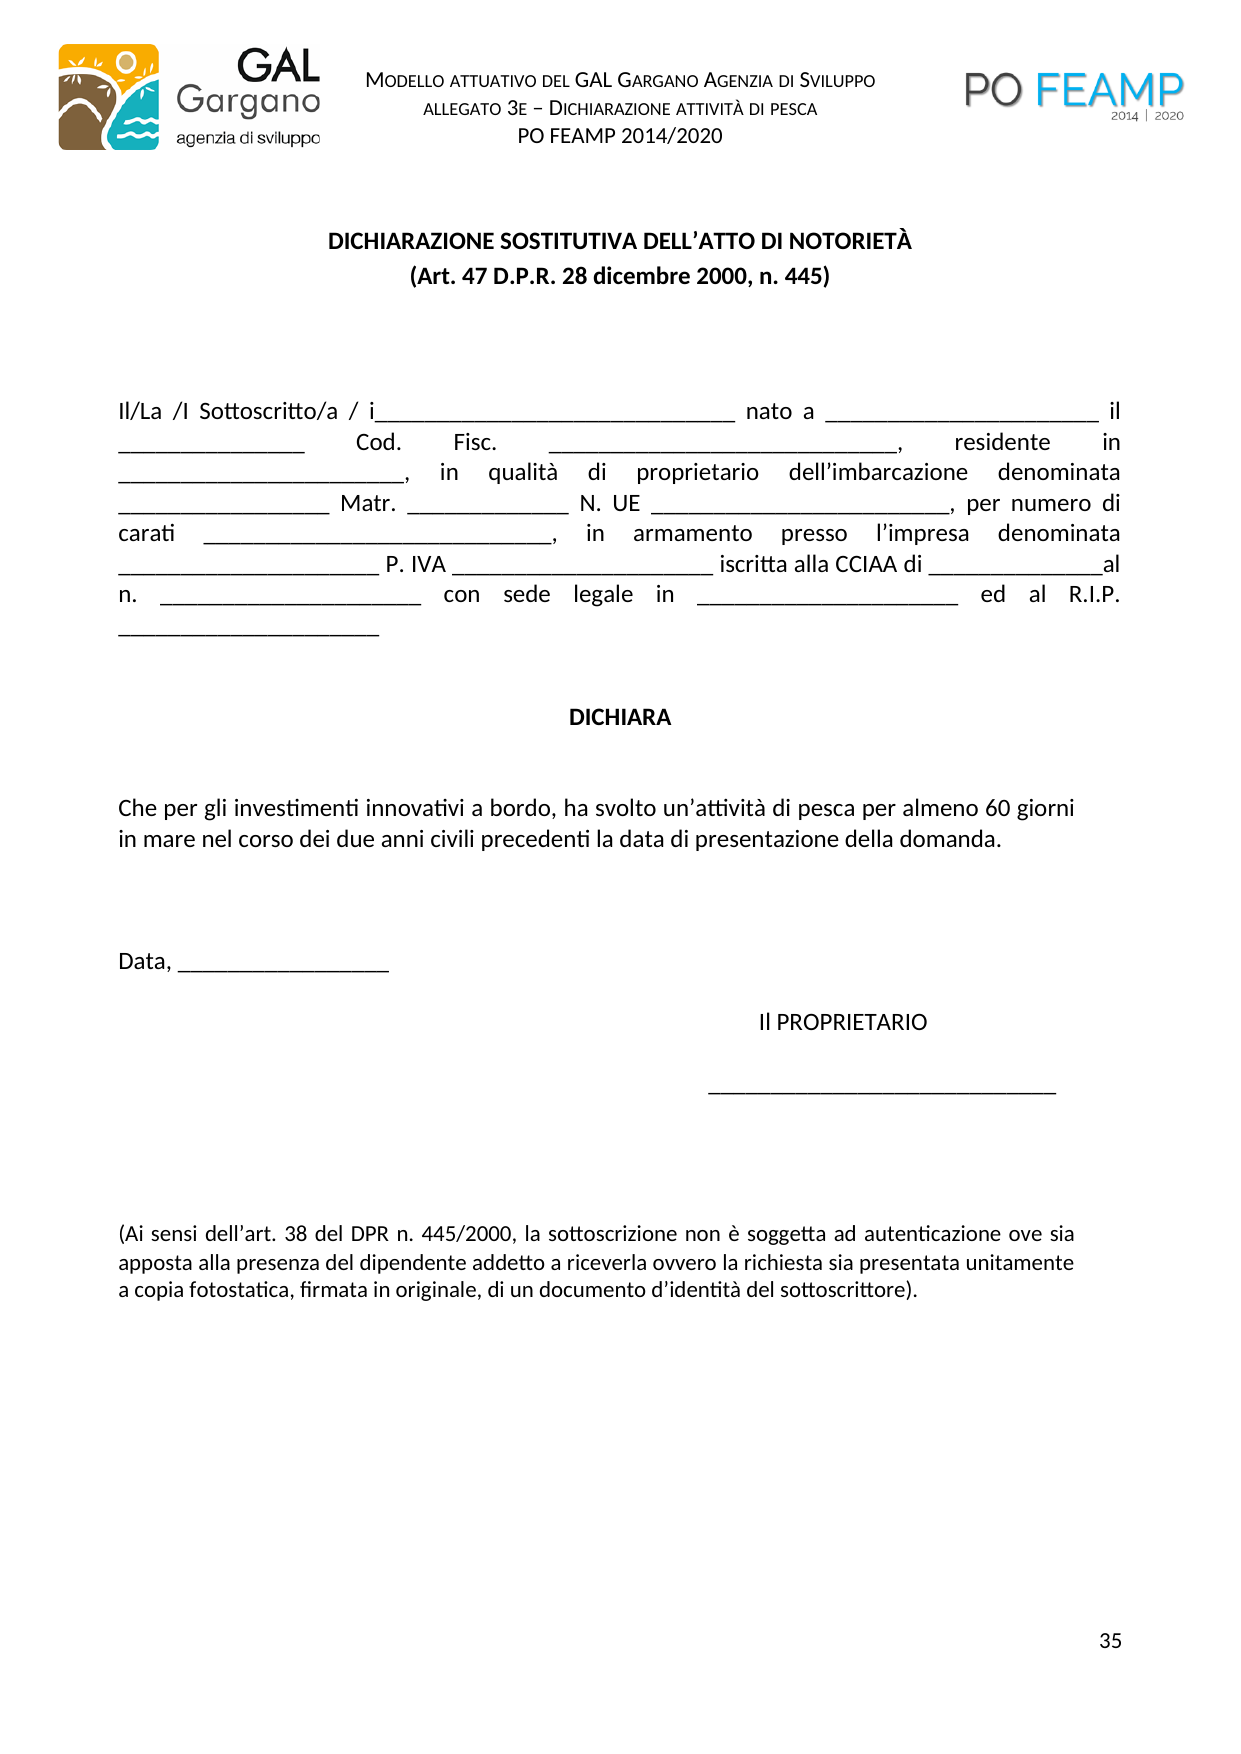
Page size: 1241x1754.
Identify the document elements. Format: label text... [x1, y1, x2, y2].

picture [58, 44, 320, 150]
text Data, _________________ [118, 945, 1077, 975]
text Il PROPRIETARIO [118, 1006, 1077, 1036]
text (Ai sensi dell’art. 38 del DPR n. 445/2000, la sottoscrizione non è soggetta ad autenticazione ove sia apposta alla presenza del dipendente addetto a riceverla ovvero la richiesta sia presentata unitamente a copia fotostatica, firmata in originale, di un documento d’identità del sottoscrittore). [118, 1219, 1077, 1304]
text (Art. 47 D.P.R. 28 dicembre 2000, n. 445) [118, 260, 1122, 291]
text DICHIARAZIONE SOSTITUTIVA DELL’ATTO DI NOTORIETÀ [118, 225, 1122, 256]
text Il/La /I Sottoscritto/a / i_____________________________ nato a ______________________ il _______________ Cod. Fisc. ____________________________, residente in _______________________, in qualità di proprietario dell’imbarcazione denominata _________________ Matr. _____________ N. UE ________________________, per numero di carati ____________________________, in armamento presso l’impresa denominata _____________________ P. IVA _____________________ iscritta alla CCIAA di ______________al n. _____________________ con sede legale in _____________________ ed al R.I.P. _____________________ [118, 396, 1122, 640]
text Che per gli investimenti innovativi a bordo, ha svolto un’attività di pesca per almeno 60 giorni in mare nel corso dei due anni civili precedenti la data di presentazione della domanda. [118, 792, 1077, 853]
text ____________________________ [708, 1067, 1077, 1097]
text DICHIARA [118, 701, 1122, 731]
